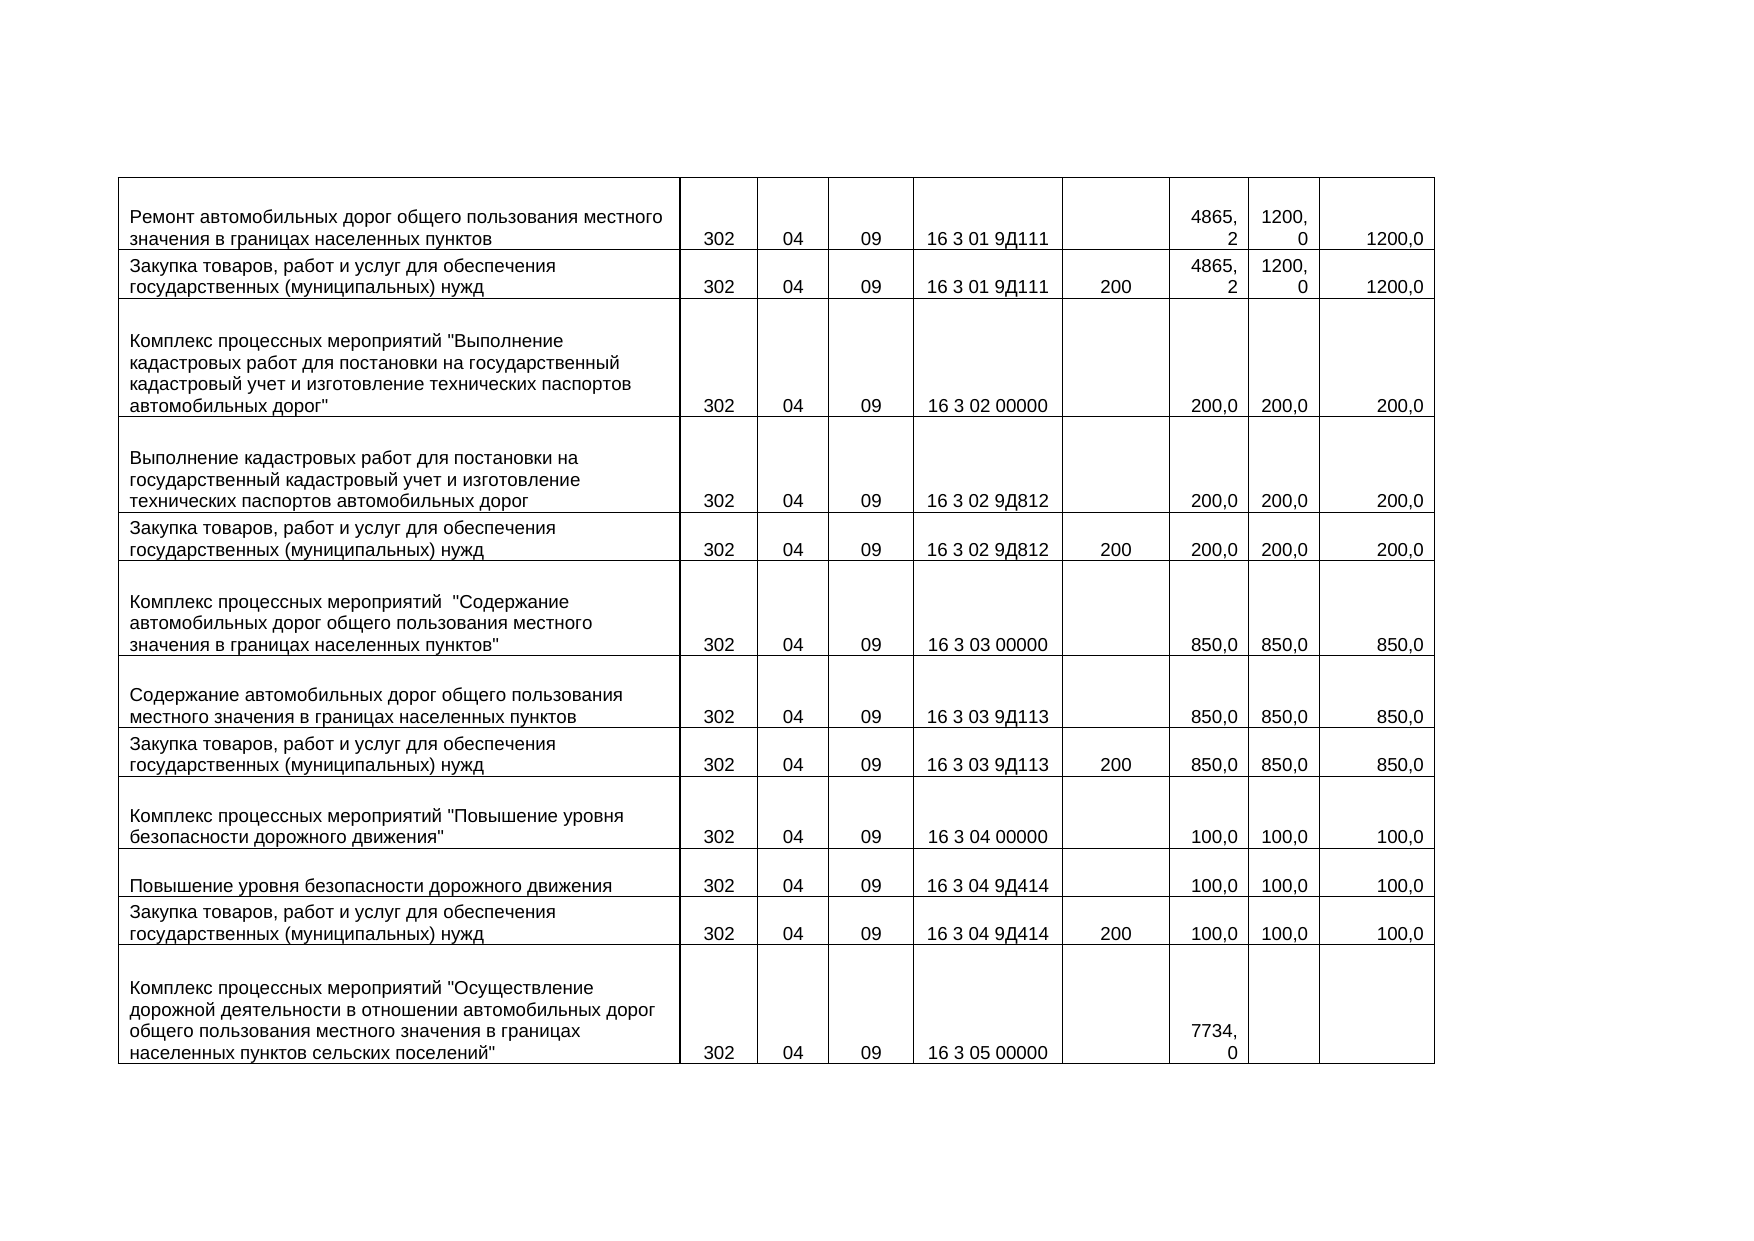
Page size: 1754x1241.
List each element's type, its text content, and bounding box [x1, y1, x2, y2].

table_cell 200 [1063, 728, 1169, 776]
table_cell 09 [829, 945, 913, 1063]
table_cell 16 3 01 9Д111 [914, 250, 1062, 297]
table_cell 200 [1063, 250, 1169, 297]
table_cell 04 [758, 417, 828, 512]
table_cell 100,0 [1320, 777, 1434, 847]
table_cell 200,0 [1170, 417, 1248, 512]
table_cell 16 3 03 9Д113 [914, 656, 1062, 727]
table_cell 1200,0 [1320, 250, 1434, 297]
table_cell 200,0 [1320, 513, 1434, 560]
table_cell 302 [681, 945, 757, 1063]
table_cell 16 3 04 9Д414 [914, 849, 1062, 896]
table_cell 100,0 [1170, 849, 1248, 896]
table_cell Ремонт автомобильных дорог общего пользования местного значения в границах населенных пунктов [119, 178, 679, 249]
table_cell Комплекс процессных мероприятий "Содержание автомобильных дорог общего пользования местного значения в границах населенных пунктов" [119, 561, 679, 655]
table_cell 302 [681, 417, 757, 512]
table_cell 04 [758, 513, 828, 560]
table_cell 04 [758, 561, 828, 655]
table_cell Комплекс процессных мероприятий "Выполнение кадастровых работ для постановки на государственный кадастровый учет и изготовление технических паспортов автомобильных дорог" [119, 299, 679, 416]
table_cell 09 [829, 561, 913, 655]
table_cell 09 [829, 250, 913, 297]
table_cell 200,0 [1320, 299, 1434, 416]
table_cell 850,0 [1170, 561, 1248, 655]
table_cell 4865,2 [1170, 250, 1248, 297]
table_cell 16 3 03 9Д113 [914, 728, 1062, 776]
table_cell Содержание автомобильных дорог общего пользования местного значения в границах населенных пунктов [119, 656, 679, 727]
table_cell 04 [758, 777, 828, 847]
table_cell 200,0 [1249, 417, 1319, 512]
table_cell 16 3 05 00000 [914, 945, 1062, 1063]
table_cell 100,0 [1320, 897, 1434, 944]
table_cell 04 [758, 299, 828, 416]
table_cell [1320, 945, 1434, 1063]
table_cell 200,0 [1320, 417, 1434, 512]
table_cell [1063, 945, 1169, 1063]
table_cell 200,0 [1170, 299, 1248, 416]
table_cell 100,0 [1249, 777, 1319, 847]
table_cell 850,0 [1170, 728, 1248, 776]
table_cell 09 [829, 849, 913, 896]
table_cell 16 3 02 9Д812 [914, 417, 1062, 512]
table_cell 200,0 [1249, 513, 1319, 560]
table_cell Закупка товаров, работ и услуг для обеспечения государственных (муниципальных) нужд [119, 250, 679, 297]
table_cell 302 [681, 897, 757, 944]
table_cell 16 3 03 00000 [914, 561, 1062, 655]
table_cell 09 [829, 656, 913, 727]
table_cell 09 [829, 417, 913, 512]
table_cell 16 3 02 9Д812 [914, 513, 1062, 560]
table_cell 100,0 [1320, 849, 1434, 896]
table_cell 100,0 [1170, 897, 1248, 944]
table_cell 302 [681, 299, 757, 416]
table_cell [1063, 656, 1169, 727]
table_cell Повышение уровня безопасности дорожного движения [119, 849, 679, 896]
table_cell 200,0 [1170, 513, 1248, 560]
table_cell 4865,2 [1170, 178, 1248, 249]
table_cell 04 [758, 656, 828, 727]
table_cell 100,0 [1249, 897, 1319, 944]
table_cell 1200,0 [1249, 178, 1319, 249]
table_cell 04 [758, 250, 828, 297]
table_cell [1063, 777, 1169, 847]
table_cell 04 [758, 897, 828, 944]
table_cell 850,0 [1249, 728, 1319, 776]
table_cell 850,0 [1320, 728, 1434, 776]
table_cell 850,0 [1320, 561, 1434, 655]
table_cell 200 [1063, 513, 1169, 560]
table_cell 302 [681, 250, 757, 297]
table_cell 09 [829, 513, 913, 560]
table_cell 04 [758, 849, 828, 896]
table_cell 04 [758, 945, 828, 1063]
table_cell 100,0 [1249, 849, 1319, 896]
table_cell 09 [829, 777, 913, 847]
table_cell 302 [681, 178, 757, 249]
table_cell Закупка товаров, работ и услуг для обеспечения государственных (муниципальных) нужд [119, 897, 679, 944]
table_cell Комплекс процессных мероприятий "Повышение уровня безопасности дорожного движения" [119, 777, 679, 847]
table_cell 850,0 [1249, 656, 1319, 727]
table_cell [1063, 849, 1169, 896]
table_cell 850,0 [1249, 561, 1319, 655]
table_cell 7734,0 [1170, 945, 1248, 1063]
table_cell 850,0 [1320, 656, 1434, 727]
table_cell 302 [681, 849, 757, 896]
table_cell 16 3 02 00000 [914, 299, 1062, 416]
table_cell 04 [758, 178, 828, 249]
table_cell 302 [681, 777, 757, 847]
table_cell 16 3 04 00000 [914, 777, 1062, 847]
table_cell Закупка товаров, работ и услуг для обеспечения государственных (муниципальных) нужд [119, 513, 679, 560]
table_cell 1200,0 [1249, 250, 1319, 297]
table_cell 100,0 [1170, 777, 1248, 847]
table_cell 09 [829, 897, 913, 944]
table_cell [1063, 561, 1169, 655]
table_cell [1249, 945, 1319, 1063]
table_cell 16 3 04 9Д414 [914, 897, 1062, 944]
table_cell 09 [829, 728, 913, 776]
table_cell 302 [681, 561, 757, 655]
table_cell 850,0 [1170, 656, 1248, 727]
table_cell Закупка товаров, работ и услуг для обеспечения государственных (муниципальных) нужд [119, 728, 679, 776]
table_cell 302 [681, 513, 757, 560]
table_cell 09 [829, 299, 913, 416]
table_cell [1063, 178, 1169, 249]
table_cell 1200,0 [1320, 178, 1434, 249]
table_cell Выполнение кадастровых работ для постановки на государственный кадастровый учет и изготовление технических паспортов автомобильных дорог [119, 417, 679, 512]
table_cell 200,0 [1249, 299, 1319, 416]
table_cell [1063, 299, 1169, 416]
table_cell 16 3 01 9Д111 [914, 178, 1062, 249]
table_cell [1063, 417, 1169, 512]
table_cell 302 [681, 656, 757, 727]
table_cell 200 [1063, 897, 1169, 944]
table_cell 09 [829, 178, 913, 249]
table_cell Комплекс процессных мероприятий "Осуществление дорожной деятельности в отношении автомобильных дорог общего пользования местного значения в границах населенных пунктов сельских поселений" [119, 945, 679, 1063]
table_cell 302 [681, 728, 757, 776]
table_cell 04 [758, 728, 828, 776]
